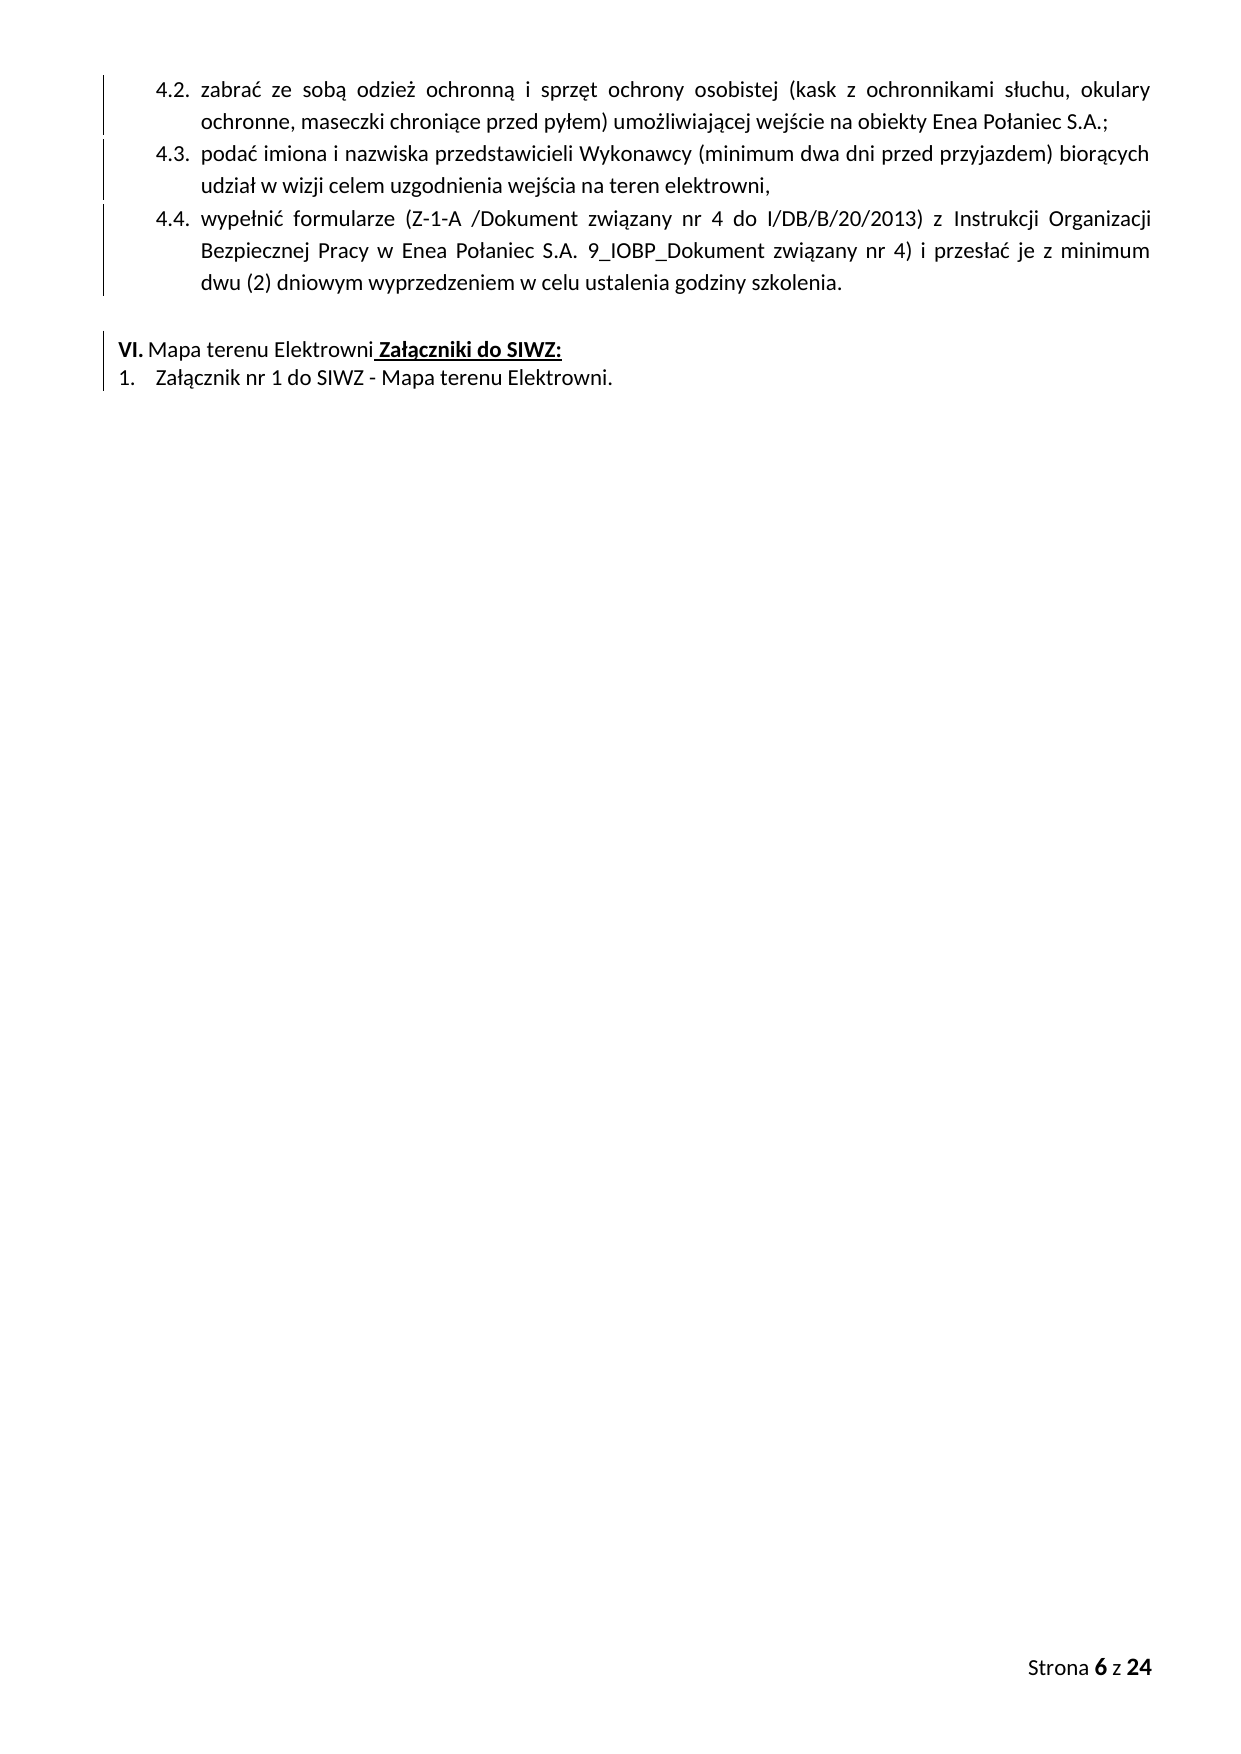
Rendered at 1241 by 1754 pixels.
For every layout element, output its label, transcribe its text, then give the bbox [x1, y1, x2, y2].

list podać imiona i nazwiska przedstawicieli Wykonawcy (minimum dwa dni przed przyjazdem) biorących udział w wizji celem uzgodnienia wejścia na teren elektrowni, [156, 139, 1152, 199]
list Mapa terenu Elektrowni Załączniki do SIWZ: [118, 331, 1152, 363]
list zabrać ze sobą odzież ochronną i sprzęt ochrony osobistej (kask z ochronnikami słuchu, okulary ochronne, maseczki chroniące przed pyłem) umożliwiającej wejście na obiekty Enea Połaniec S.A.; [156, 75, 1152, 135]
list Załącznik nr 1 do SIWZ - Mapa terenu Elektrowni. [118, 363, 1152, 391]
list wypełnić formularze (Z-1-A /Dokument związany nr 4 do I/DB/B/20/2013) z Instrukcji Organizacji Bezpiecznej Pracy w Enea Połaniec S.A. 9_IOBP_Dokument związany nr 4) i przesłać je z minimum dwu (2) dniowym wyprzedzeniem w celu ustalenia godziny szkolenia. [156, 204, 1152, 296]
